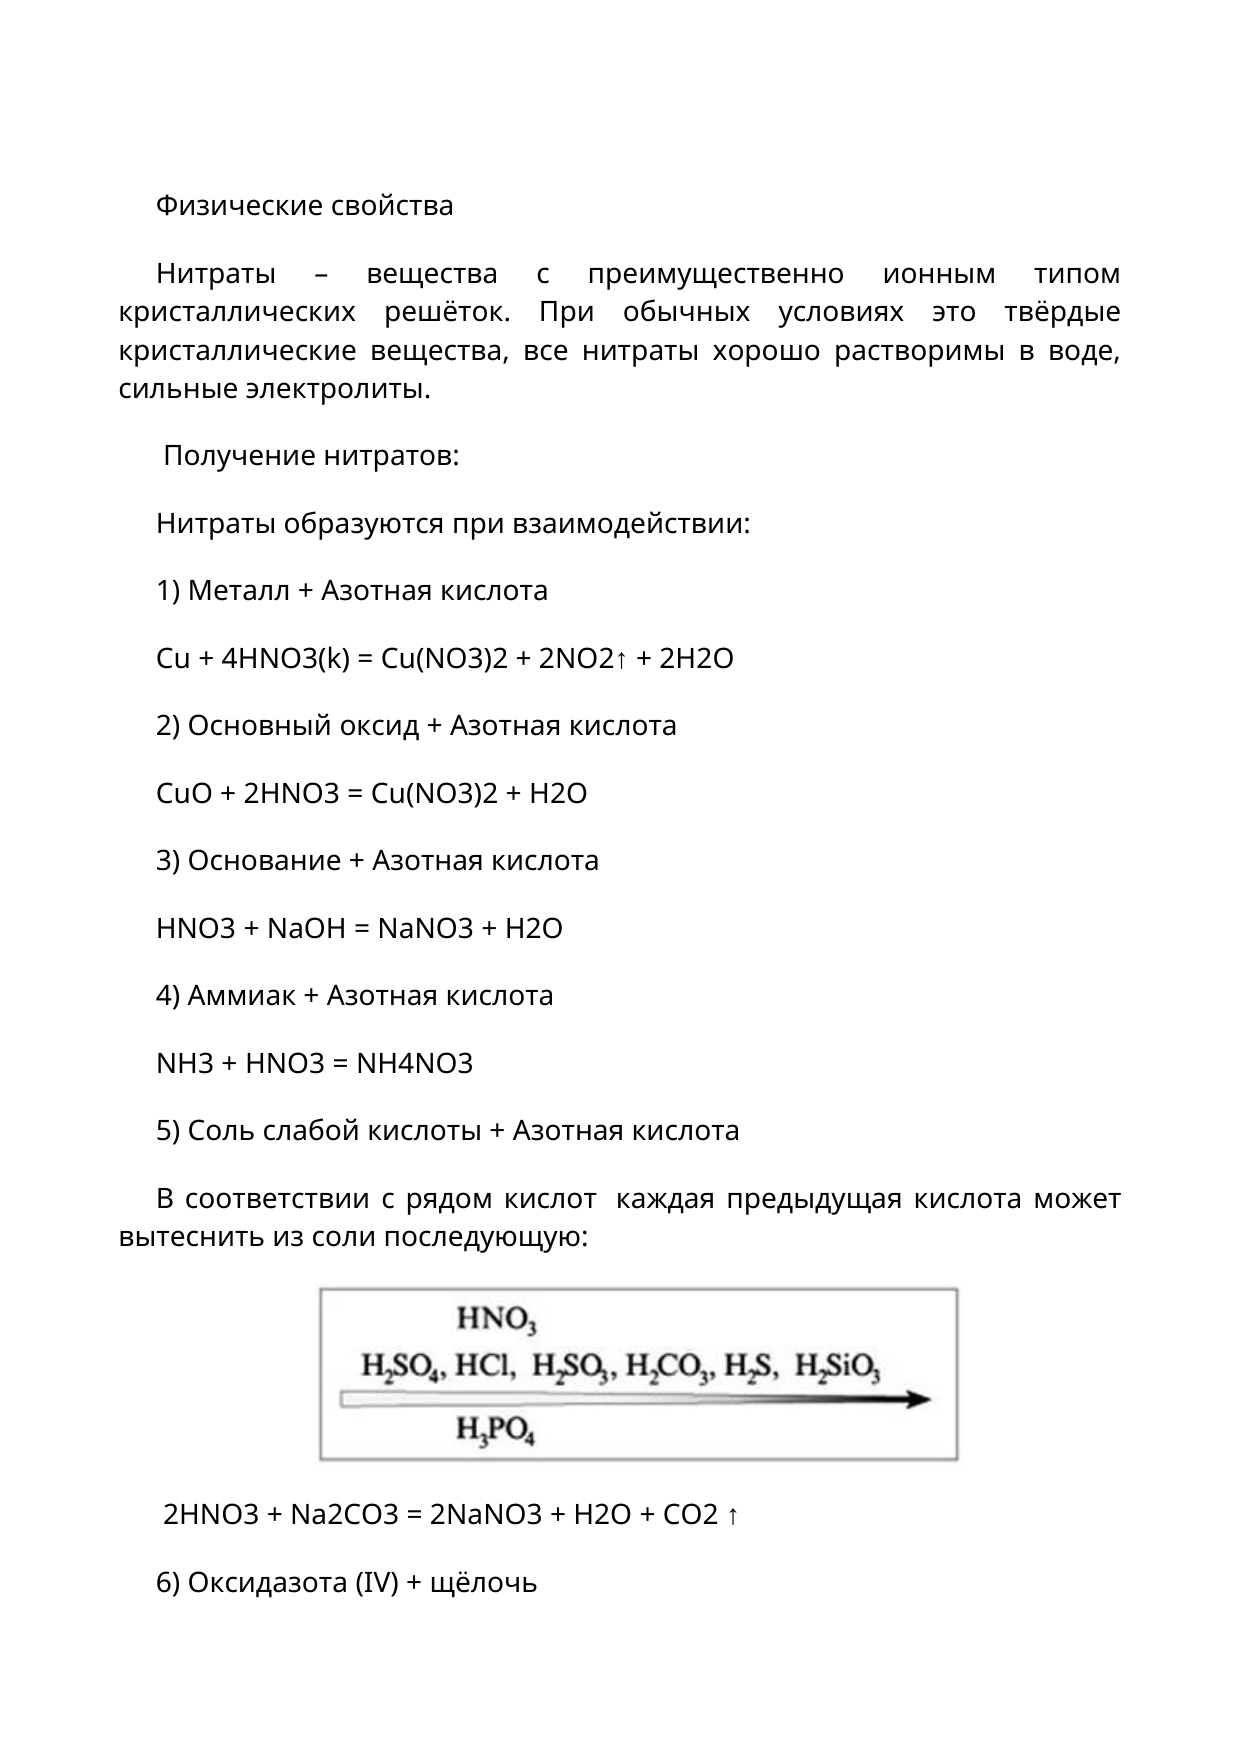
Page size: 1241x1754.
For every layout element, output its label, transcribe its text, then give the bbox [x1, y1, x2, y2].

text HNO3 + NaOH = NaNO3 + H2O [118, 908, 1122, 946]
text 4) Аммиак + Азотная кислота [118, 976, 1122, 1014]
text Нитраты – вещества с преимущественно ионным типом кристаллических решёток. При обычных условиях это твёрдые кристаллические вещества, все нитраты хорошо растворимы в воде, сильные электролиты. [118, 253, 1122, 406]
text Получение нитратов: [118, 436, 1122, 474]
text 1) Металл + Азотная кислота [118, 571, 1122, 609]
text 2HNO3 + Na2CO3 = 2NaNO3 + H2O + CO2 ↑ [118, 1494, 1122, 1533]
text 3) Основание + Азотная кислота [118, 841, 1122, 879]
picture [314, 1283, 964, 1466]
text 2) Основный оксид + Азотная кислота [118, 706, 1122, 744]
text 5) Соль слабой кислоты + Азотная кислота [118, 1111, 1122, 1149]
text Cu + 4HNO3(k) = Cu(NO3)2 + 2NO2↑ + 2H2O [118, 638, 1122, 676]
text Нитраты образуются при взаимодействии: [118, 503, 1122, 541]
text NH3 + HNO3 = NH4NO3 [118, 1043, 1122, 1081]
text CuO + 2HNO3 = Cu(NO3)2 + H2O [118, 773, 1122, 811]
text В соответствии с рядом кислот каждая предыдущая кислота может вытеснить из соли последующую: [118, 1178, 1122, 1255]
text 6) Оксидазота (IV) + щёлочь [118, 1562, 1122, 1600]
text Физические свойства [118, 186, 1122, 224]
